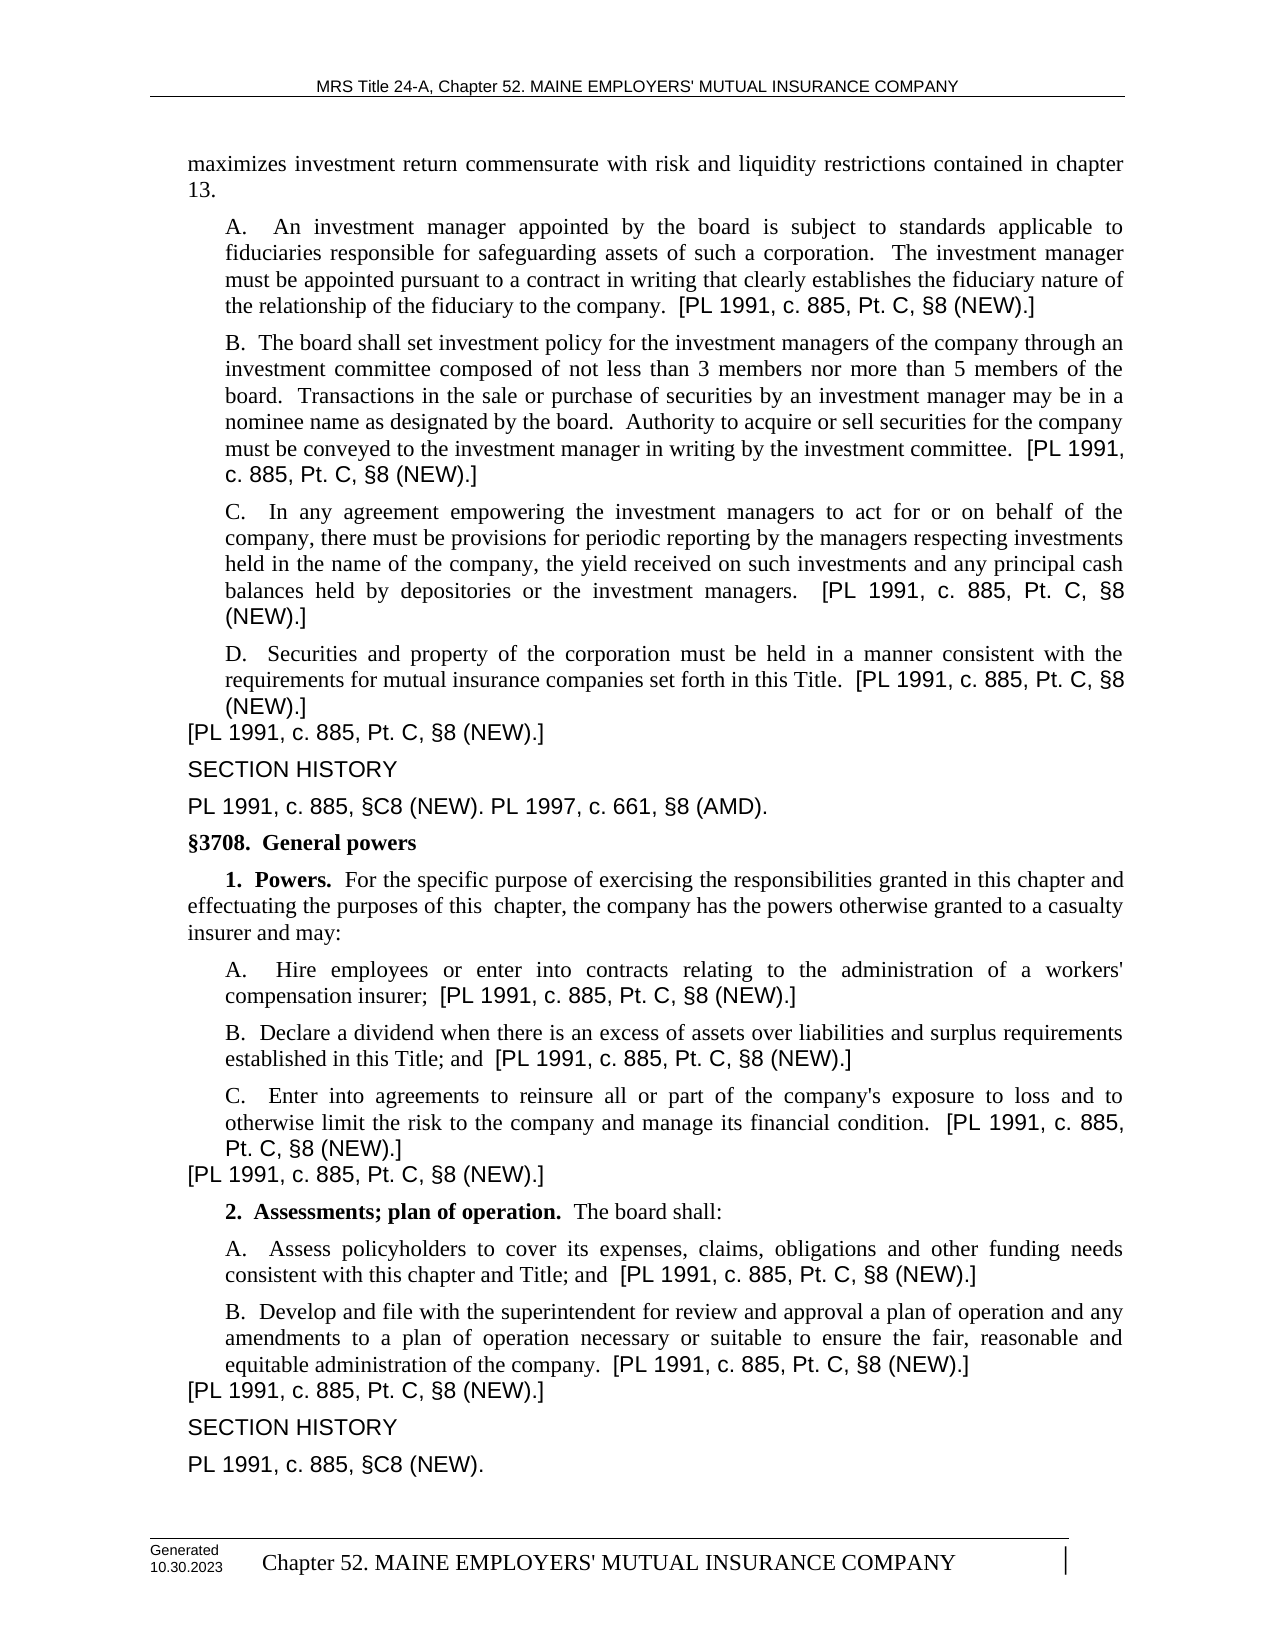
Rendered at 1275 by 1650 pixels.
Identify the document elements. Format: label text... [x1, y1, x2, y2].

text [PL 1991, c. 885, Pt. C, §8 (NEW).] [187, 1377, 1125, 1404]
text PL 1991, c. 885, §C8 (NEW). [187, 1451, 1125, 1477]
text 2. Assessments; plan of operation. The board shall: [187, 1198, 1125, 1224]
text SECTION HISTORY [187, 756, 1125, 782]
text A. Hire employees or enter into contracts relating to the administration of a workers' compensation insurer; [PL 1991, c. 885, Pt. C, §8 (NEW).] [225, 956, 1125, 1008]
text PL 1991, c. 885, §C8 (NEW). PL 1997, c. 661, §8 (AMD). [187, 793, 1125, 819]
text A. Assess policyholders to cover its expenses, claims, obligations and other funding needs consistent with this chapter and Title; and [PL 1991, c. 885, Pt. C, §8 (NEW).] [225, 1235, 1125, 1288]
text B. Develop and file with the superintendent for review and approval a plan of operation and any amendments to a plan of operation necessary or suitable to ensure the fair, reasonable and equitable administration of the company. [PL 1991, c. 885, Pt. C, §8 (NEW).] [225, 1298, 1125, 1377]
text 1. Powers. For the specific purpose of exercising the responsibilities granted in this chapter and effectuating the purposes of this chapter, the company has the powers otherwise granted to a casualty insurer and may: [187, 866, 1125, 945]
text B. The board shall set investment policy for the investment managers of the company through an investment committee composed of not less than 3 members nor more than 5 members of the board. Transactions in the sale or purchase of securities by an investment manager may be in a nominee name as designated by the board. Authority to acquire or sell securities for the company must be conveyed to the investment manager in writing by the investment committee. [PL 1991, c. 885, Pt. C, §8 (NEW).] [225, 329, 1125, 487]
text [PL 1991, c. 885, Pt. C, §8 (NEW).] [187, 719, 1125, 746]
text B. Declare a dividend when there is an excess of assets over liabilities and surplus requirements established in this Title; and [PL 1991, c. 885, Pt. C, §8 (NEW).] [225, 1019, 1125, 1072]
text §3708. General powers [187, 829, 1125, 856]
text SECTION HISTORY [187, 1414, 1125, 1440]
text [187, 150, 1125, 203]
text [PL 1991, c. 885, Pt. C, §8 (NEW).] [187, 1161, 1125, 1188]
text D. Securities and property of the corporation must be held in a manner consistent with the requirements for mutual insurance companies set forth in this Title. [PL 1991, c. 885, Pt. C, §8 (NEW).] [225, 640, 1125, 719]
text C. Enter into agreements to reinsure all or part of the company's exposure to loss and to otherwise limit the risk to the company and manage its financial condition. [PL 1991, c. 885, Pt. C, §8 (NEW).] [225, 1082, 1125, 1161]
text A. An investment manager appointed by the board is subject to standards applicable to fiduciaries responsible for safeguarding assets of such a corporation. The investment manager must be appointed pursuant to a contract in writing that clearly establishes the fiduciary nature of the relationship of the fiduciary to the company. [PL 1991, c. 885, Pt. C, §8 (NEW).] [225, 213, 1125, 319]
text C. In any agreement empowering the investment managers to act for or on behalf of the company, there must be provisions for periodic reporting by the managers respecting investments held in the name of the company, the yield received on such investments and any principal cash balances held by depositories or the investment managers. [PL 1991, c. 885, Pt. C, §8 (NEW).] [225, 498, 1125, 629]
